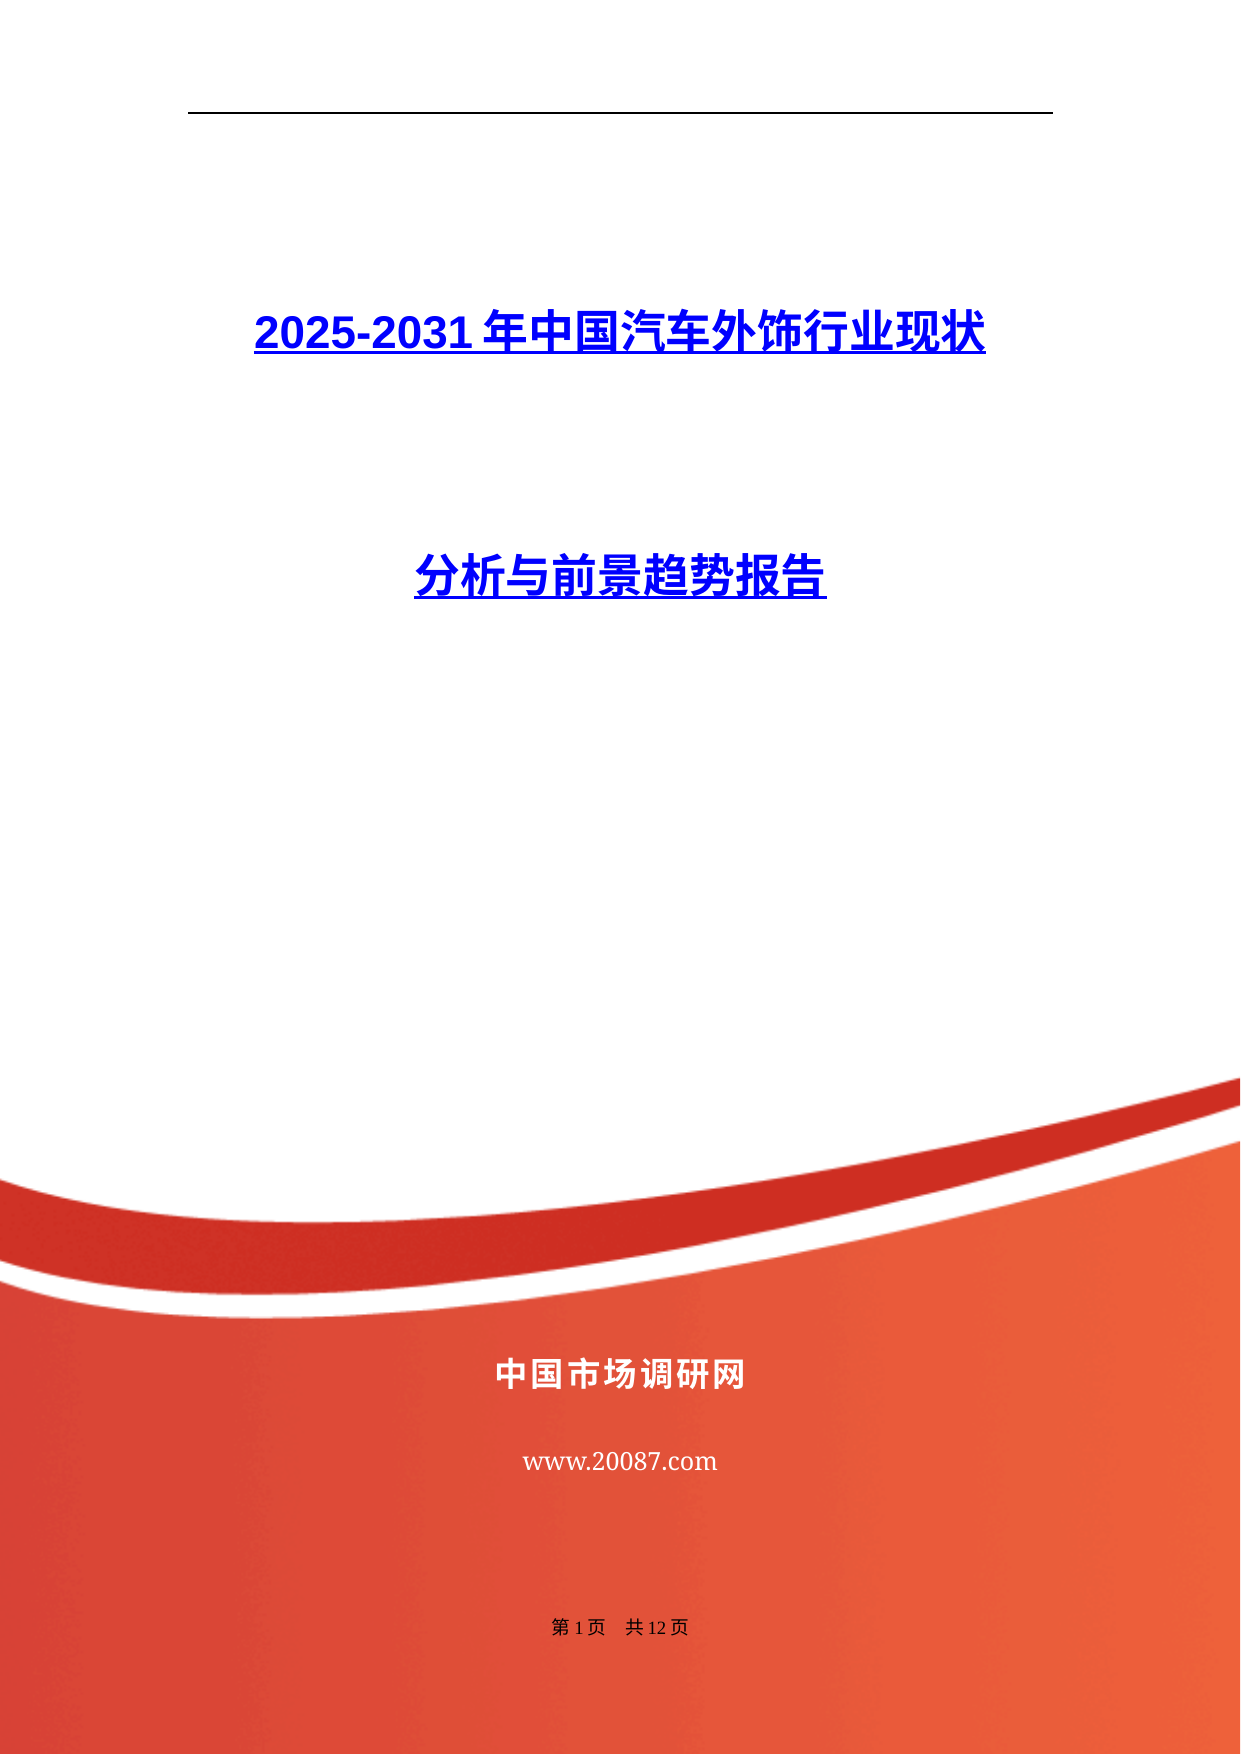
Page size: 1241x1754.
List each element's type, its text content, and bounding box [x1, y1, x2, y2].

picture [0, 1006, 1241, 1754]
text www.20087.com [187, 1428, 1053, 1493]
table_header 2025-2031年中国汽车外饰行业现状分析与前景趋势报告 [188, 207, 1053, 773]
subtitle 中国市场调研网 [187, 1339, 1053, 1404]
